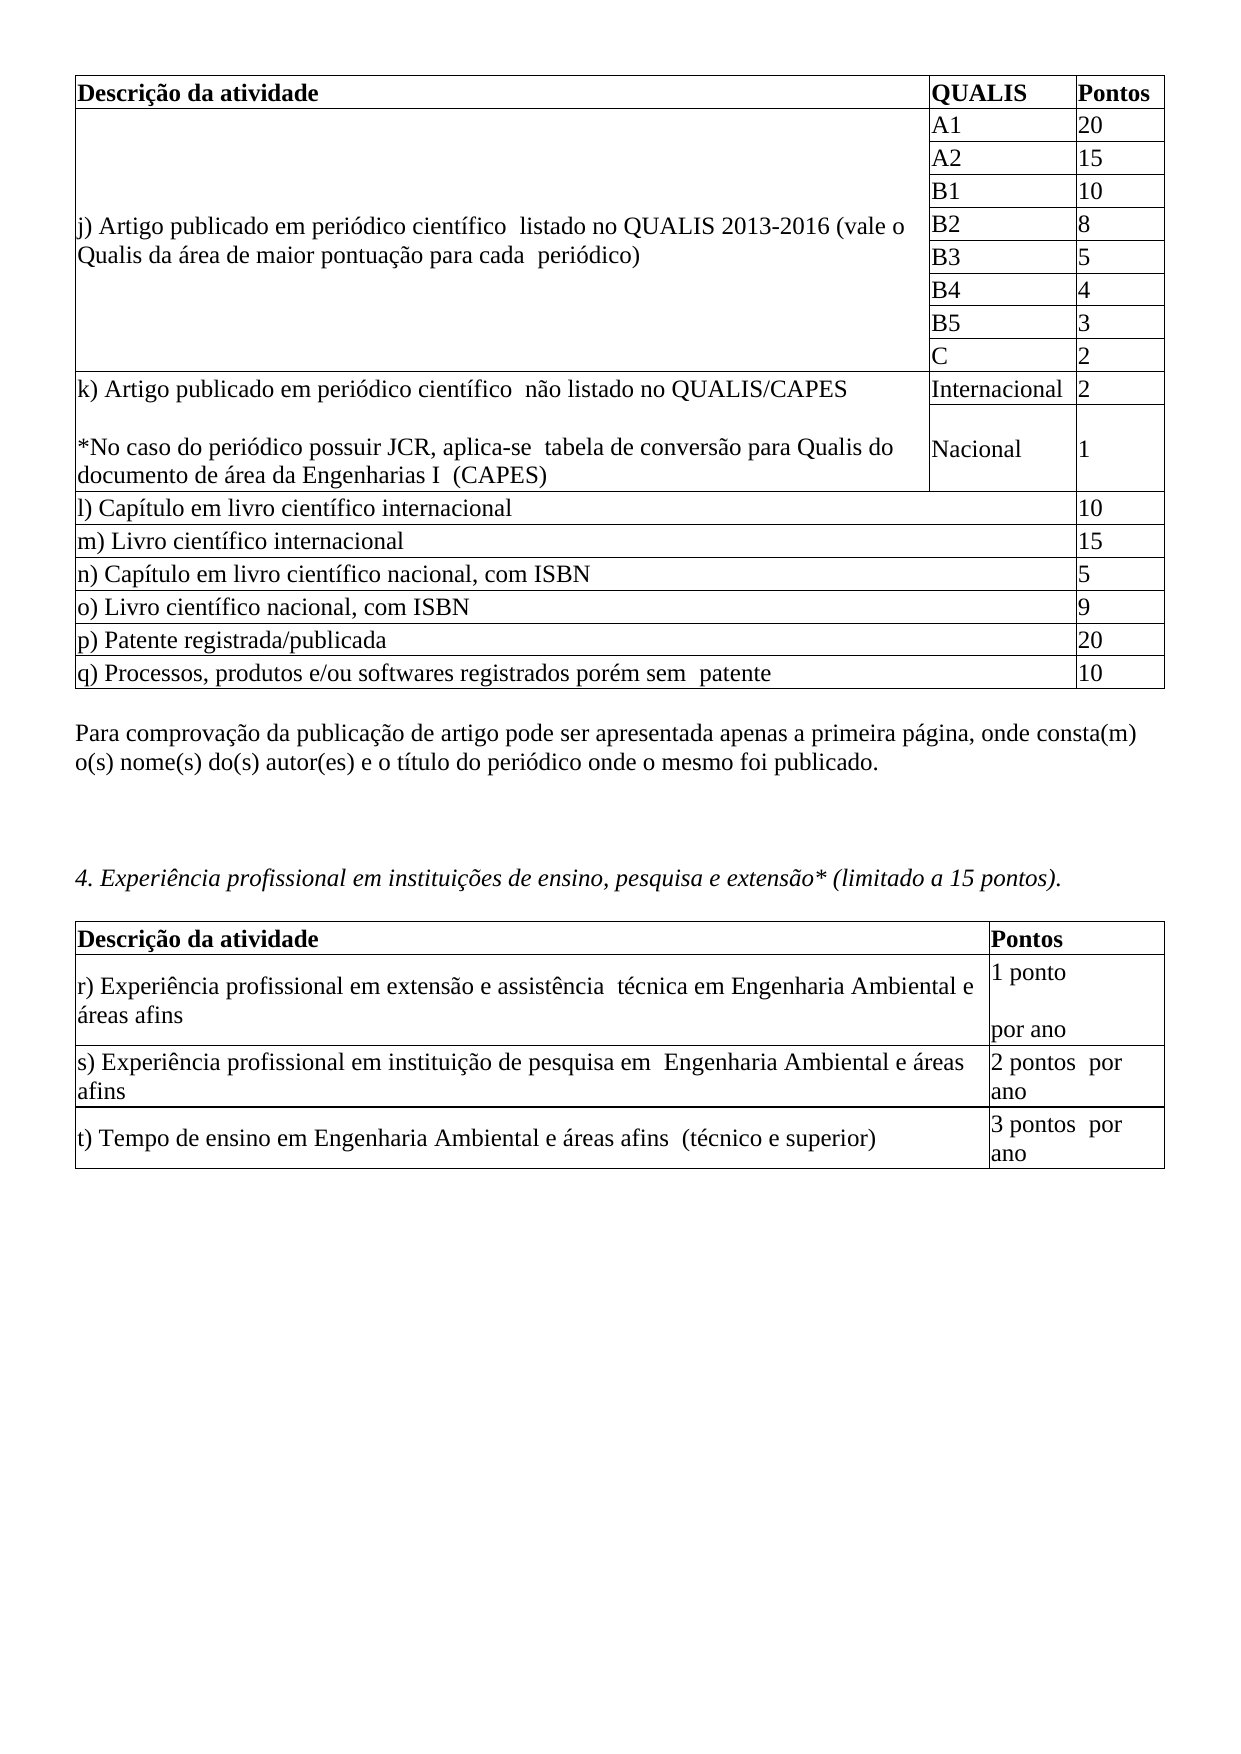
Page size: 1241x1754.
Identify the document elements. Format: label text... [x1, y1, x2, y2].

table_cell 5 [1077, 241, 1164, 272]
table_cell B1 [930, 175, 1076, 207]
table_cell 10 [1077, 175, 1164, 207]
table_header Pontos [990, 922, 1164, 954]
table_cell 10 [1077, 492, 1164, 524]
table_cell C [930, 339, 1076, 371]
table_cell 4 [1077, 274, 1164, 305]
table_cell Internacional [930, 372, 1076, 404]
table_cell 15 [1077, 525, 1164, 557]
table_cell o) Livro científico nacional, com ISBN [76, 591, 1076, 622]
table_cell 8 [1077, 208, 1164, 239]
table_cell 20 [1077, 109, 1164, 141]
table_cell l) Capítulo em livro científico internacional [76, 492, 1076, 524]
text 4. Experiência profissional em instituições de ensino, pesquisa e extensão* (limitado a 15 pontos). [75, 863, 1165, 892]
table_cell 10 [1077, 656, 1164, 688]
table_cell r) Experiência profissional em extensão e assistência técnica em Engenharia Ambiental e áreas afins [76, 955, 989, 1045]
table_cell 9 [1077, 591, 1164, 622]
table_cell n) Capítulo em livro científico nacional, com ISBN [76, 558, 1076, 589]
table_cell A2 [930, 142, 1076, 174]
table_cell B4 [930, 274, 1076, 305]
table_cell s) Experiência profissional em instituição de pesquisa em Engenharia Ambiental e áreas afins [76, 1046, 989, 1106]
table_cell 3 [1077, 306, 1164, 338]
table_cell q) Processos, produtos e/ou softwares registrados porém sem patente [76, 656, 1076, 688]
table_header QUALIS [930, 76, 1076, 108]
table_cell 3 pontos por ano [990, 1108, 1164, 1168]
table_cell m) Livro científico internacional [76, 525, 1076, 557]
table_cell 2 [1077, 372, 1164, 404]
table_cell 15 [1077, 142, 1164, 174]
table_cell B2 [930, 208, 1076, 239]
table_cell 1 ponto por ano [990, 955, 1164, 1045]
table_cell A1 [930, 109, 1076, 141]
table_cell 2 pontos por ano [990, 1046, 1164, 1106]
table_header Descrição da atividade [76, 76, 929, 108]
table_cell 2 [1077, 339, 1164, 371]
table_cell t) Tempo de ensino em Engenharia Ambiental e áreas afins (técnico e superior) [76, 1108, 989, 1168]
table_cell j) Artigo publicado em periódico científico listado no QUALIS 2013-2016 (vale o Qualis da área de maior pontuação para cada periódico) [76, 109, 929, 371]
text Para comprovação da publicação de artigo pode ser apresentada apenas a primeira página, onde consta(m) o(s) nome(s) do(s) autor(es) e o título do periódico onde o mesmo foi publicado. [75, 718, 1165, 776]
table_cell 1 [1077, 405, 1164, 491]
table_cell 5 [1077, 558, 1164, 589]
table_cell k) Artigo publicado em periódico científico não listado no QUALIS/CAPES *No caso do periódico possuir JCR, aplica-se tabela de conversão para Qualis do documento de área da Engenharias I (CAPES) [76, 372, 929, 491]
table_cell B5 [930, 306, 1076, 338]
table_cell p) Patente registrada/publicada [76, 624, 1076, 655]
table_cell Nacional [930, 405, 1076, 491]
table_header Pontos [1077, 76, 1164, 108]
table_header Descrição da atividade [76, 922, 989, 954]
table_cell B3 [930, 241, 1076, 272]
table_cell 20 [1077, 624, 1164, 655]
